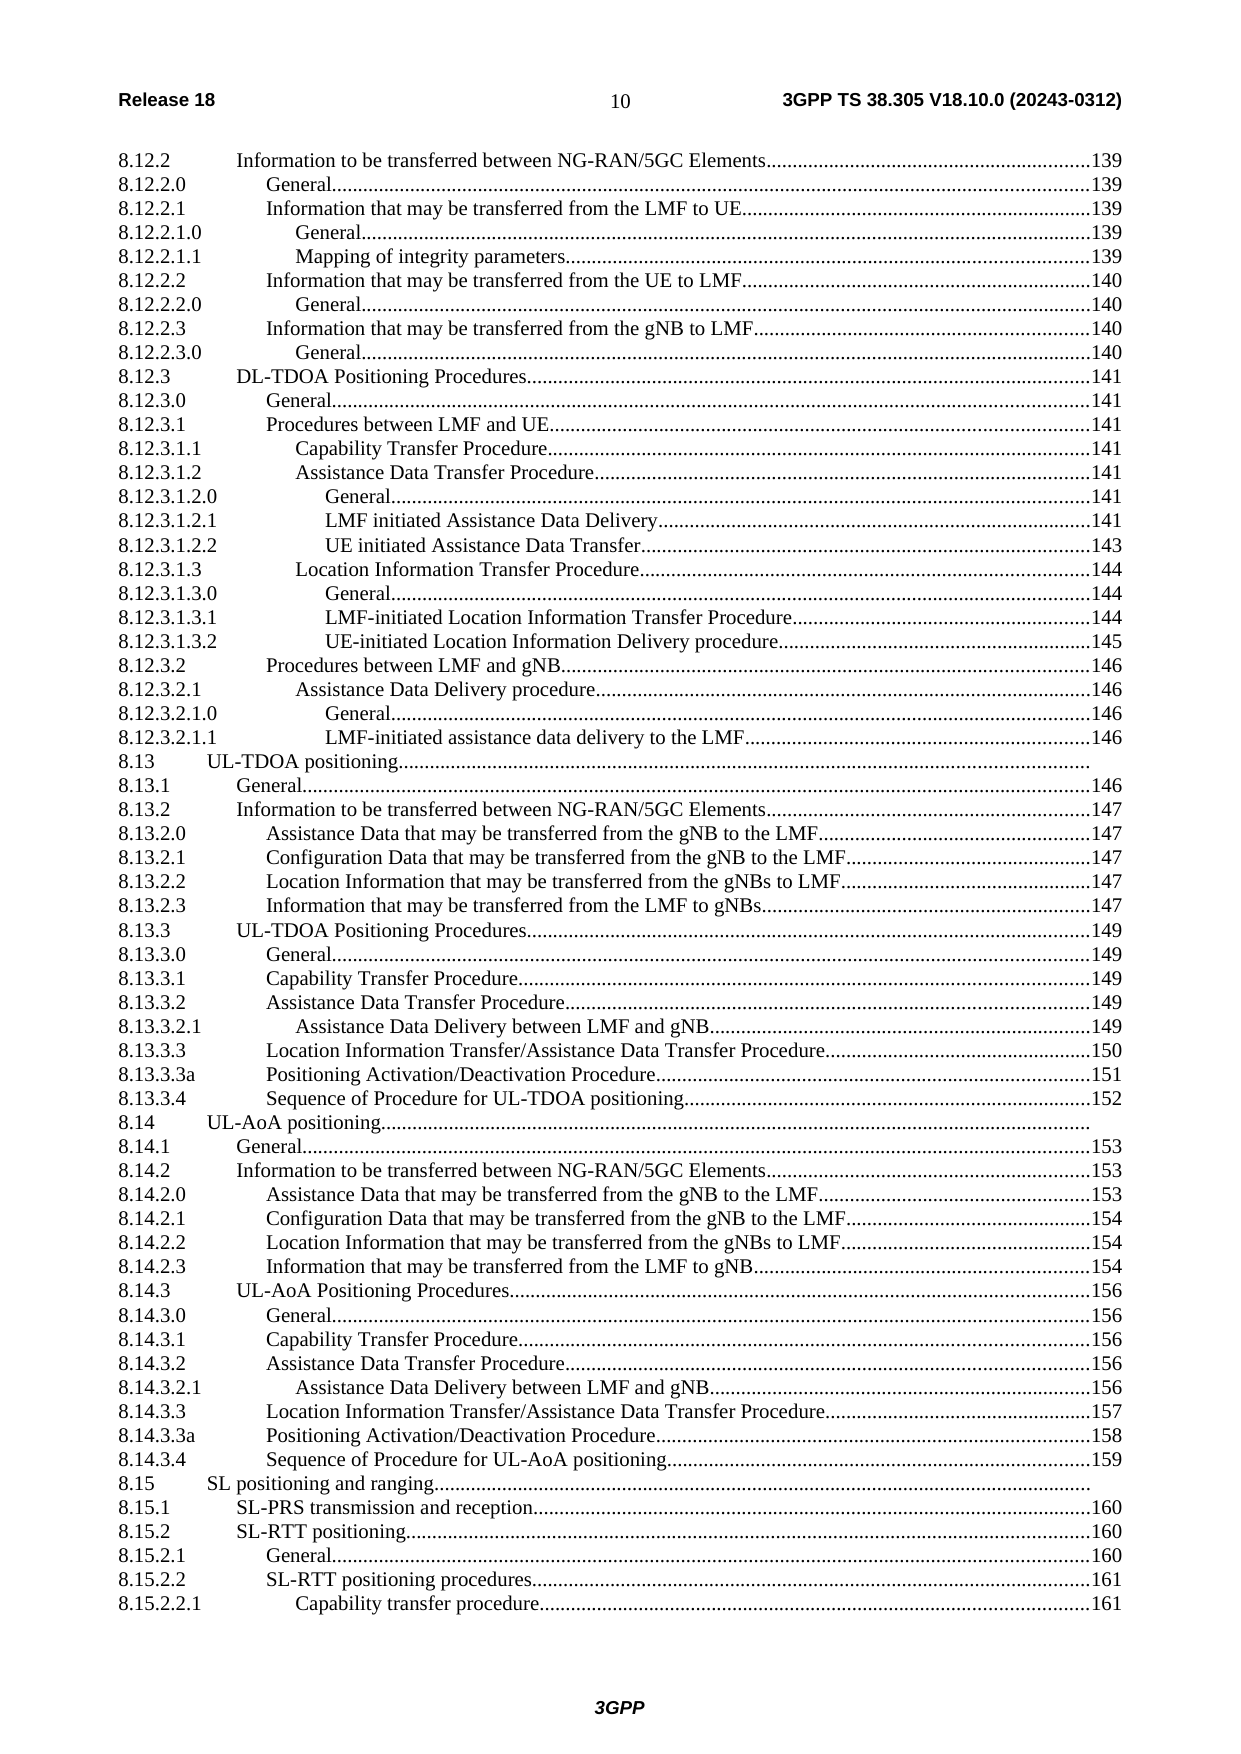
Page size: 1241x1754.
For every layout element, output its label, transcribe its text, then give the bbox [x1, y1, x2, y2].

text 8.13 UL-TDOA positioning 146 [118, 749, 1078, 773]
text 8.15 SL positioning and ranging 160 [118, 1471, 1078, 1495]
text 8.13.3.4 Sequence of Procedure for UL-TDOA positioning 152 [118, 1086, 1122, 1110]
text 8.13.3.3 Location Information Transfer/Assistance Data Transfer Procedure 150 [118, 1038, 1122, 1062]
text 8.12.2 Information to be transferred between NG-RAN/5GC Elements 139 [118, 147, 1122, 172]
text 8.12.3.1.3 Location Information Transfer Procedure 144 [118, 557, 1122, 581]
text 8.14.3.2 Assistance Data Transfer Procedure 156 [118, 1351, 1122, 1375]
text 8.12.2.3.0 General 140 [118, 340, 1122, 364]
text 8.12.3.1.3.2 UE-initiated Location Information Delivery procedure 145 [118, 629, 1122, 653]
text 8.12.3.1.2.0 General 141 [118, 484, 1122, 508]
text 8.12.3.1.2.1 LMF initiated Assistance Data Delivery 141 [118, 508, 1122, 532]
text 8.13.3.0 General 149 [118, 942, 1122, 966]
text 8.13.2.2 Location Information that may be transferred from the gNBs to LMF 147 [118, 869, 1122, 893]
text 8.12.3.2.1.1 LMF-initiated assistance data delivery to the LMF 146 [118, 725, 1122, 749]
text 8.13.2 Information to be transferred between NG-RAN/5GC Elements 147 [118, 797, 1122, 821]
text 8.14.3.0 General 156 [118, 1302, 1122, 1327]
text 8.13.3.1 Capability Transfer Procedure 149 [118, 966, 1122, 990]
text 8.14.2.3 Information that may be transferred from the LMF to gNB 154 [118, 1254, 1122, 1278]
text 8.12.3.0 General 141 [118, 388, 1122, 412]
text 8.12.3.2 Procedures between LMF and gNB 146 [118, 653, 1122, 677]
text 8.14 UL-AoA positioning 153 [118, 1110, 1078, 1134]
text 8.13.2.3 Information that may be transferred from the LMF to gNBs 147 [118, 893, 1122, 917]
text 8.14.3.2.1 Assistance Data Delivery between LMF and gNB 156 [118, 1375, 1122, 1399]
text 8.15.1 SL-PRS transmission and reception 160 [118, 1495, 1122, 1519]
text 8.13.3.2 Assistance Data Transfer Procedure 149 [118, 990, 1122, 1014]
text 8.12.3.2.1 Assistance Data Delivery procedure 146 [118, 677, 1122, 701]
text 8.12.2.2 Information that may be transferred from the UE to LMF 140 [118, 268, 1122, 292]
text 8.12.3.1.3.1 LMF-initiated Location Information Transfer Procedure 144 [118, 605, 1122, 629]
text 8.13.3.3a Positioning Activation/Deactivation Procedure 151 [118, 1062, 1122, 1086]
text 8.14.1 General 153 [118, 1134, 1122, 1158]
text 8.14.3.4 Sequence of Procedure for UL-AoA positioning 159 [118, 1447, 1122, 1471]
text 8.14.2.2 Location Information that may be transferred from the gNBs to LMF 154 [118, 1230, 1122, 1254]
text 8.12.3.1.1 Capability Transfer Procedure 141 [118, 436, 1122, 460]
text 8.12.3.2.1.0 General 146 [118, 701, 1122, 725]
text 8.13.3.2.1 Assistance Data Delivery between LMF and gNB 149 [118, 1014, 1122, 1038]
text 8.14.3 UL-AoA Positioning Procedures 156 [118, 1278, 1122, 1302]
text 8.12.2.1.0 General 139 [118, 220, 1122, 244]
text 8.14.3.1 Capability Transfer Procedure 156 [118, 1327, 1122, 1351]
text 8.12.2.1 Information that may be transferred from the LMF to UE 139 [118, 196, 1122, 220]
text 8.14.2 Information to be transferred between NG-RAN/5GC Elements 153 [118, 1158, 1122, 1182]
text 8.13.2.0 Assistance Data that may be transferred from the gNB to the LMF 147 [118, 821, 1122, 845]
text 8.12.2.3 Information that may be transferred from the gNB to LMF 140 [118, 316, 1122, 340]
text 8.14.2.0 Assistance Data that may be transferred from the gNB to the LMF 153 [118, 1182, 1122, 1206]
text 8.15.2.2.1 Capability transfer procedure 161 [118, 1591, 1122, 1615]
text 8.12.3 DL-TDOA Positioning Procedures 141 [118, 364, 1122, 388]
text 8.12.3.1.2.2 UE initiated Assistance Data Transfer 143 [118, 532, 1122, 557]
text 8.12.3.1 Procedures between LMF and UE 141 [118, 412, 1122, 436]
text 8.13.3 UL-TDOA Positioning Procedures 149 [118, 917, 1122, 942]
text 8.12.3.1.2 Assistance Data Transfer Procedure 141 [118, 460, 1122, 484]
text 8.12.2.0 General 139 [118, 172, 1122, 196]
text 8.13.2.1 Configuration Data that may be transferred from the gNB to the LMF 147 [118, 845, 1122, 869]
text 8.15.2.2 SL-RTT positioning procedures 161 [118, 1567, 1122, 1591]
text 8.12.3.1.3.0 General 144 [118, 581, 1122, 605]
text 8.12.2.1.1 Mapping of integrity parameters 139 [118, 244, 1122, 268]
text 8.15.2 SL-RTT positioning 160 [118, 1519, 1122, 1543]
text 8.14.3.3 Location Information Transfer/Assistance Data Transfer Procedure 157 [118, 1399, 1122, 1423]
text 8.12.2.2.0 General 140 [118, 292, 1122, 316]
text 8.13.1 General 146 [118, 773, 1122, 797]
text 8.15.2.1 General 160 [118, 1543, 1122, 1567]
text 8.14.3.3a Positioning Activation/Deactivation Procedure 158 [118, 1423, 1122, 1447]
text 8.14.2.1 Configuration Data that may be transferred from the gNB to the LMF 154 [118, 1206, 1122, 1230]
